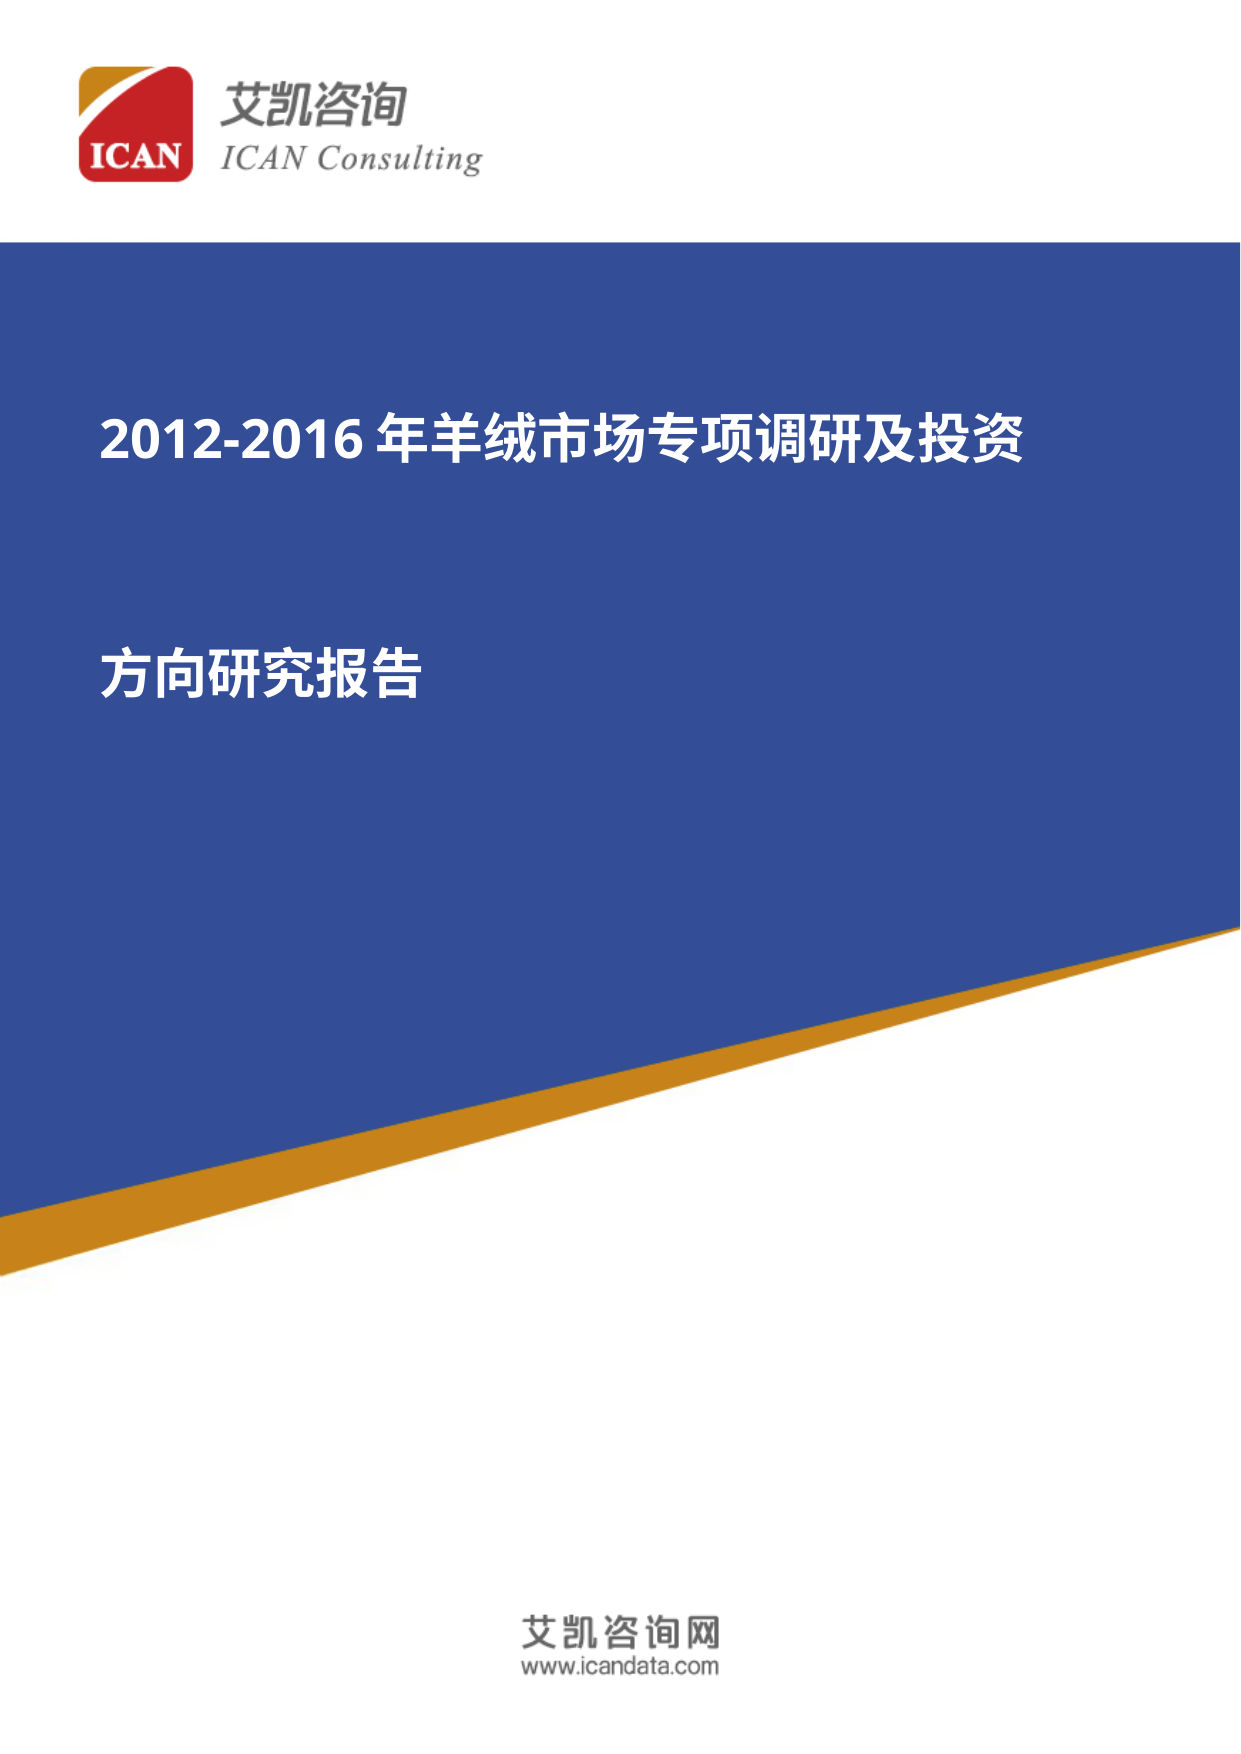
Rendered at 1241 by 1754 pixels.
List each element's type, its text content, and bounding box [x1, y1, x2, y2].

picture [0, 5, 1241, 1754]
subtitle 2012-2016年羊绒市场专项调研及投资方向研究报告 [99, 386, 1053, 718]
